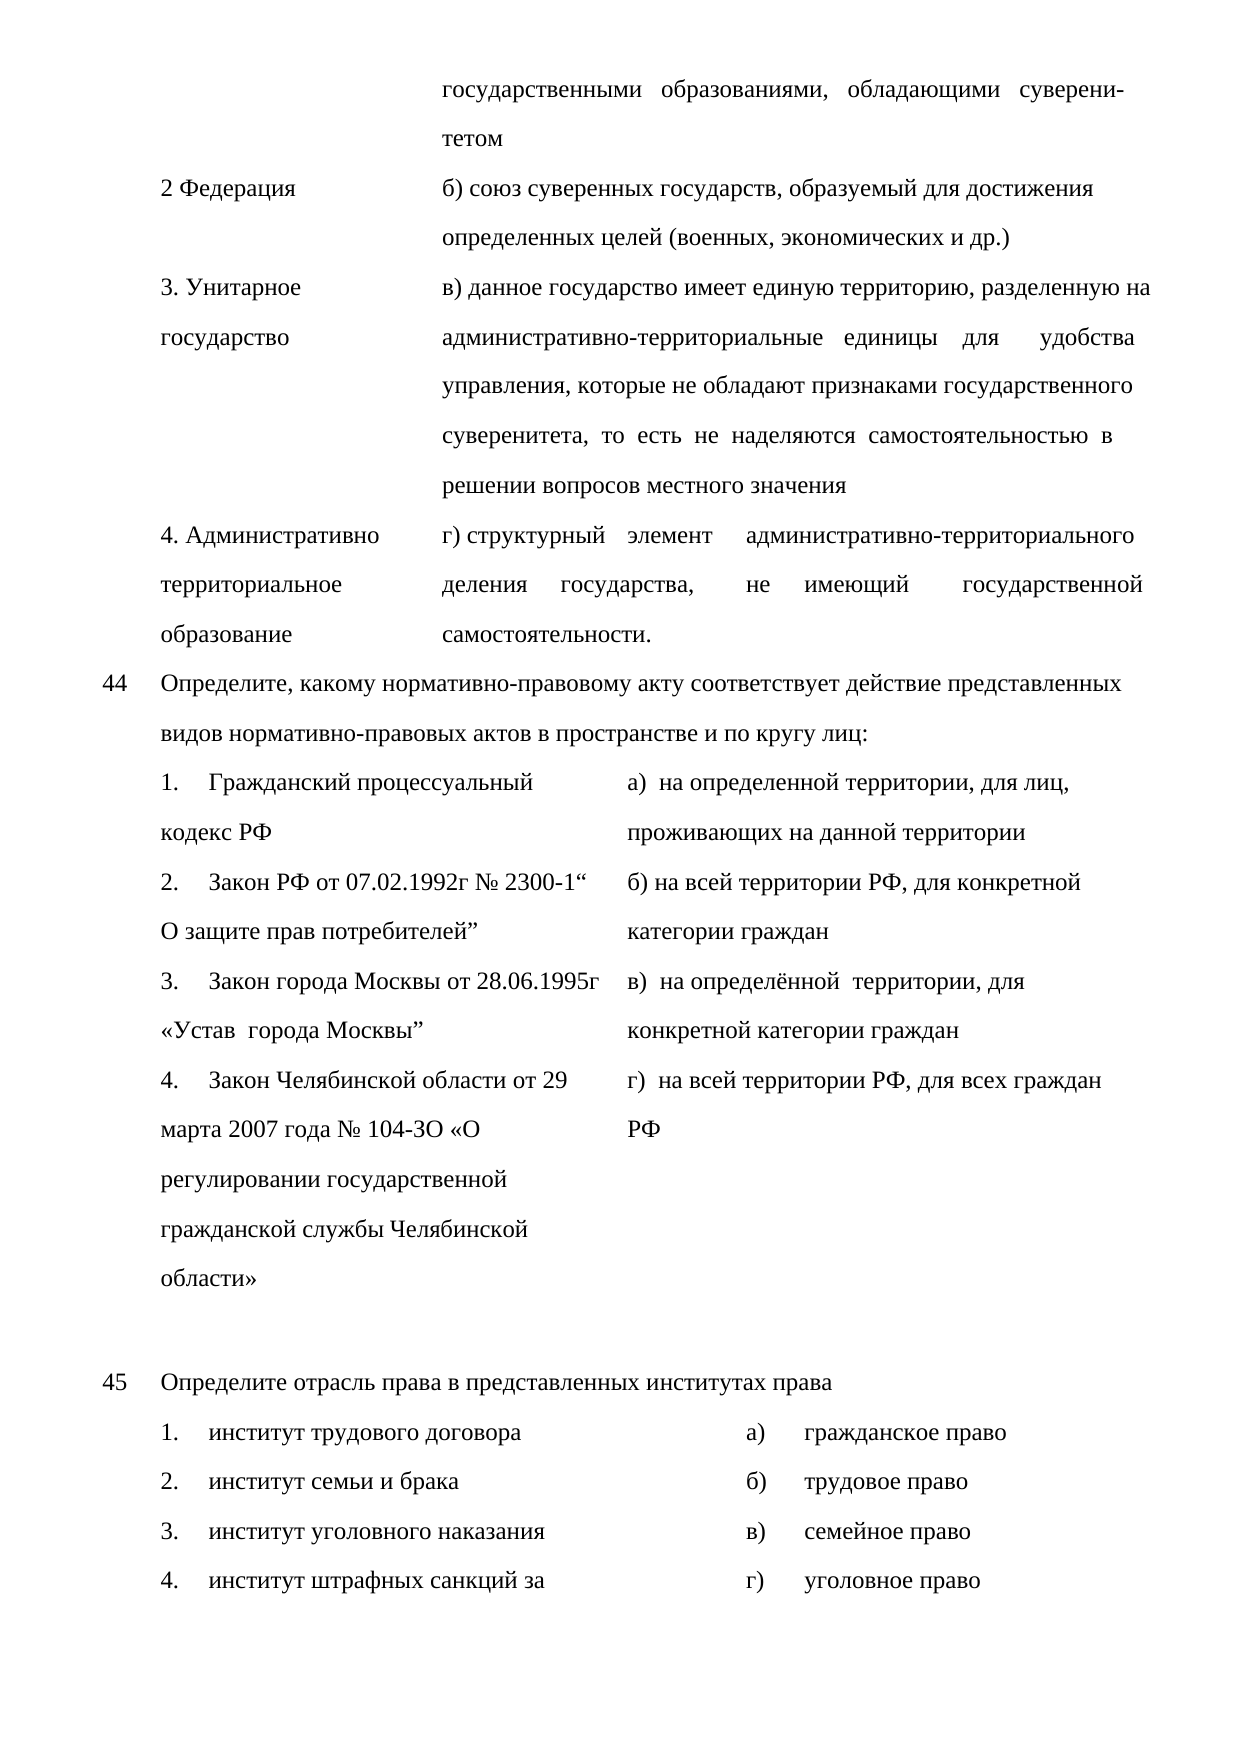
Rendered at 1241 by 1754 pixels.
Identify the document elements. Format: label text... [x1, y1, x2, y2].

text 45 Определите отрасль права в представленных институтах права [102, 1367, 1173, 1396]
text кодекс РФ проживающих на данной территории [102, 817, 1173, 846]
text области» [102, 1263, 1173, 1292]
text 4. институт штрафных санкций за г) уголовное право [102, 1566, 1173, 1594]
text 2. институт семьи и брака б) трудовое право [102, 1466, 1173, 1495]
text «Устав города Москвы” конкретной категории граждан [102, 1015, 1173, 1044]
text образование самостоятельности. [102, 619, 1173, 648]
text решении вопросов местного значения [102, 470, 1173, 499]
text 4. Закон Челябинской области от 29 г) на всей территории РФ, для всех граждан [102, 1065, 1173, 1094]
text тетом [102, 123, 1173, 152]
text 1. институт трудового договора а) гражданское право [102, 1417, 1173, 1446]
text 3. Унитарное в) данное государство имеет единую территорию, разделенную на [102, 272, 1156, 301]
text 3. институт уголовного наказания в) семейное право [102, 1516, 1173, 1545]
text суверенитета, то есть не наделяются самостоятельностью в [102, 421, 1173, 449]
text 1. Гражданский процессуальный а) на определенной территории, для лиц, [102, 767, 1173, 796]
text определенных целей (военных, экономических и др.) [102, 222, 1173, 251]
text гражданской службы Челябинской [102, 1214, 1173, 1242]
text 4. Административно г) структурный элемент административно-территориального [102, 520, 1156, 548]
text О защите прав потребителей” категории граждан [102, 916, 1173, 945]
text 44 Определите, какому нормативно-правовому акту соответствует действие представленных [102, 668, 1173, 697]
text видов нормативно-правовых актов в пространстве и по кругу лиц: [102, 718, 1173, 747]
text 2. Закон РФ от 07.02.1992г № 2300-1“ б) на всей территории РФ, для конкретной [102, 867, 1173, 895]
text государственными образованиями, обладающими суверени- [102, 74, 1173, 102]
text территориальное деления государства, не имеющий государственной [102, 569, 1156, 598]
text 2 Федерация б) союз суверенных государств, образуемый для достижения [102, 173, 1173, 202]
text государство административно-территориальные единицы для удобства [102, 322, 1156, 350]
text марта 2007 года № 104-ЗО «О РФ [102, 1114, 1173, 1143]
text управления, которые не обладают признаками государственного [102, 371, 1173, 400]
text регулировании государственной [102, 1164, 1173, 1193]
text 3. Закон города Москвы от 28.06.1995г в) на определённой территории, для [102, 966, 1173, 994]
